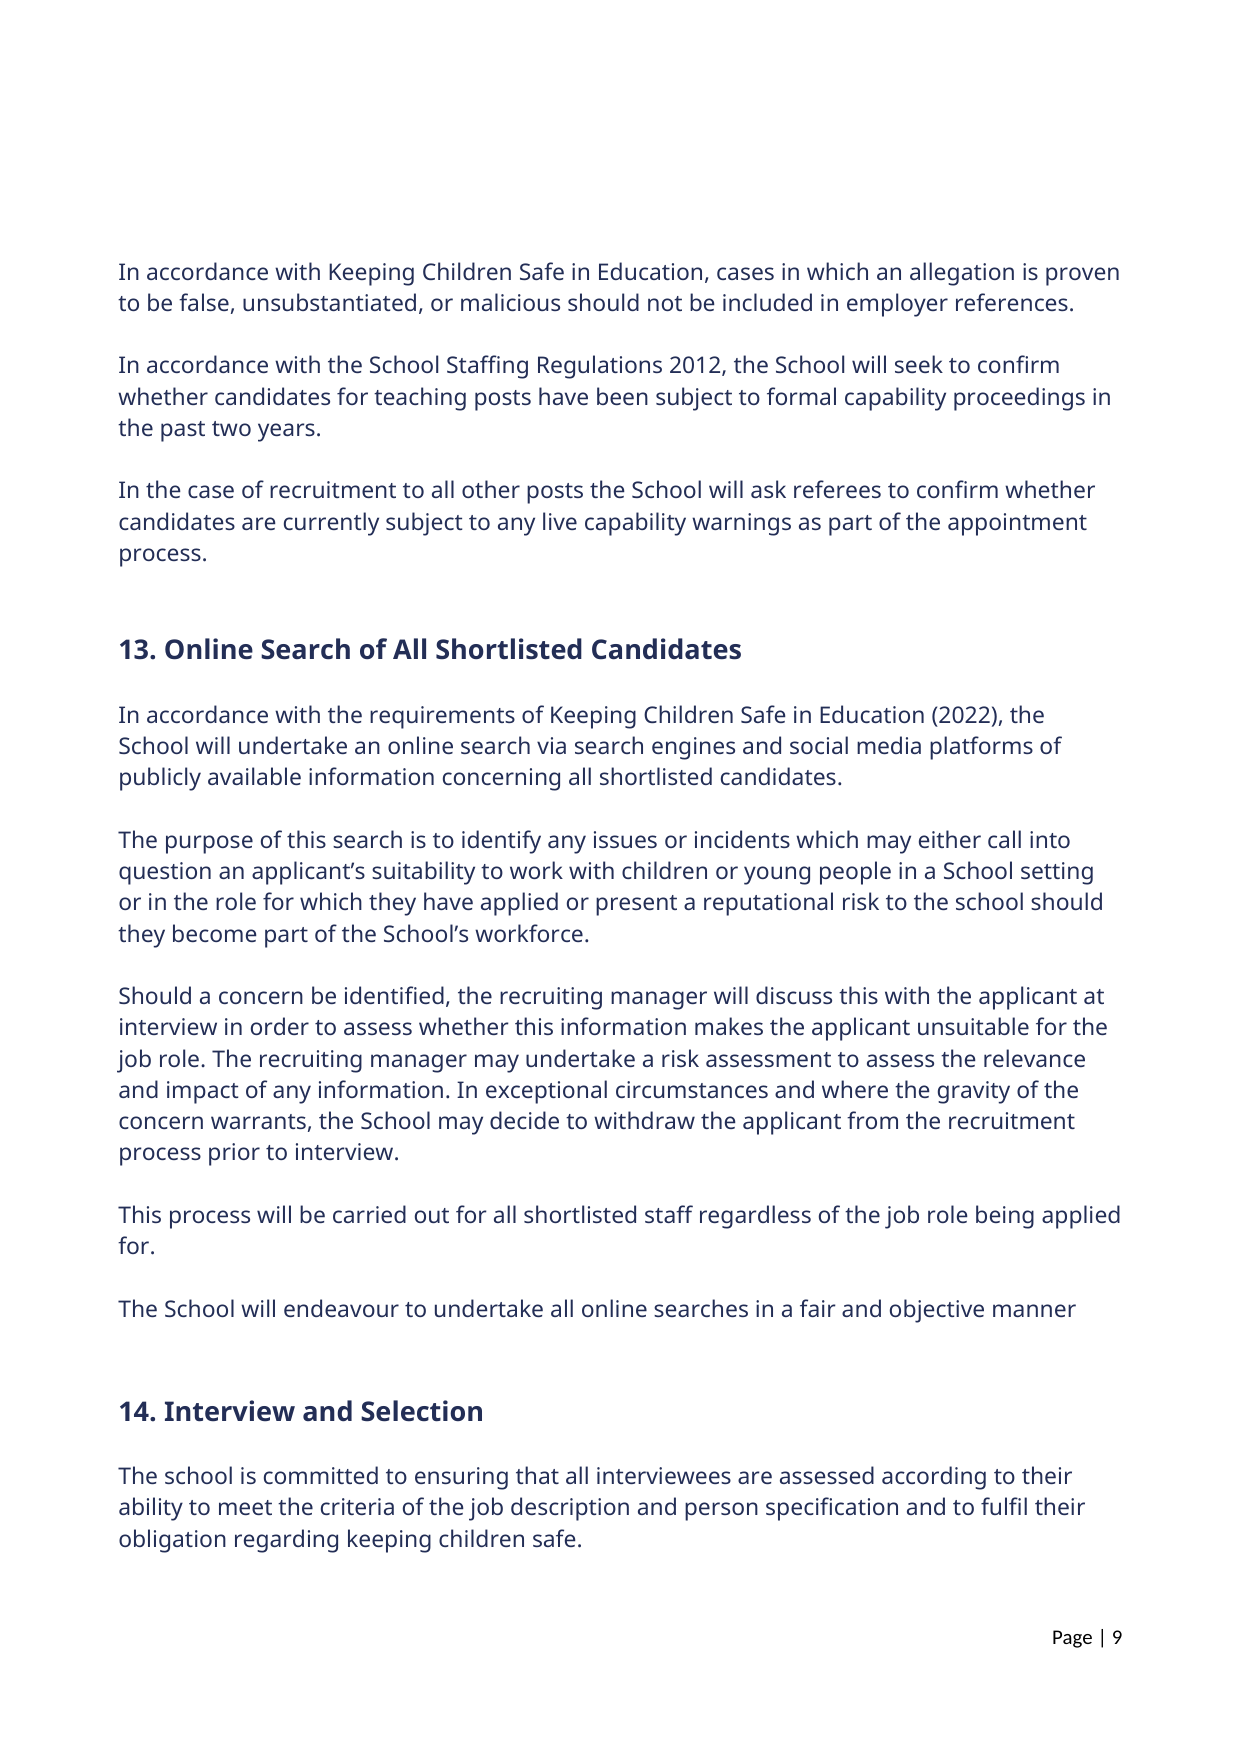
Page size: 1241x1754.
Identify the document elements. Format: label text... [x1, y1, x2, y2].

text The School will endeavour to undertake all online searches in a fair and objective manner [118, 1293, 1122, 1324]
text 13. Online Search of All Shortlisted Candidates [118, 631, 1122, 668]
text In accordance with Keeping Children Safe in Education, cases in which an allegation is proven to be false, unsubstantiated, or malicious should not be included in employer references. [118, 256, 1122, 318]
text In the case of recruitment to all other posts the School will ask referees to confirm whether candidates are currently subject to any live capability warnings as part of the appointment process. [118, 474, 1122, 568]
text The school is committed to ensuring that all interviewees are assessed according to their ability to meet the criteria of the job description and person specification and to fulfil their obligation regarding keeping children safe. [118, 1460, 1122, 1554]
text Should a concern be identified, the recruiting manager will discuss this with the applicant at interview in order to assess whether this information makes the applicant unsuitable for the job role. The recruiting manager may undertake a risk assessment to assess the relevance and impact of any information. In exceptional circumstances and where the gravity of the concern warrants, the School may decide to withdraw the applicant from the recruitment process prior to interview. [118, 980, 1122, 1168]
text In accordance with the School Staffing Regulations 2012, the School will seek to confirm whether candidates for teaching posts have been subject to formal capability proceedings in the past two years. [118, 349, 1122, 443]
text 14. Interview and Selection [118, 1392, 1122, 1429]
text The purpose of this search is to identify any issues or incidents which may either call into question an applicant’s suitability to work with children or young people in a School setting or in the role for which they have applied or present a reputational risk to the school should they become part of the School’s workforce. [118, 824, 1122, 949]
text In accordance with the requirements of Keeping Children Safe in Education (2022), the School will undertake an online search via search engines and social media platforms of publicly available information concerning all shortlisted candidates. [118, 699, 1122, 793]
text This process will be carried out for all shortlisted staff regardless of the job role being applied for. [118, 1199, 1122, 1261]
